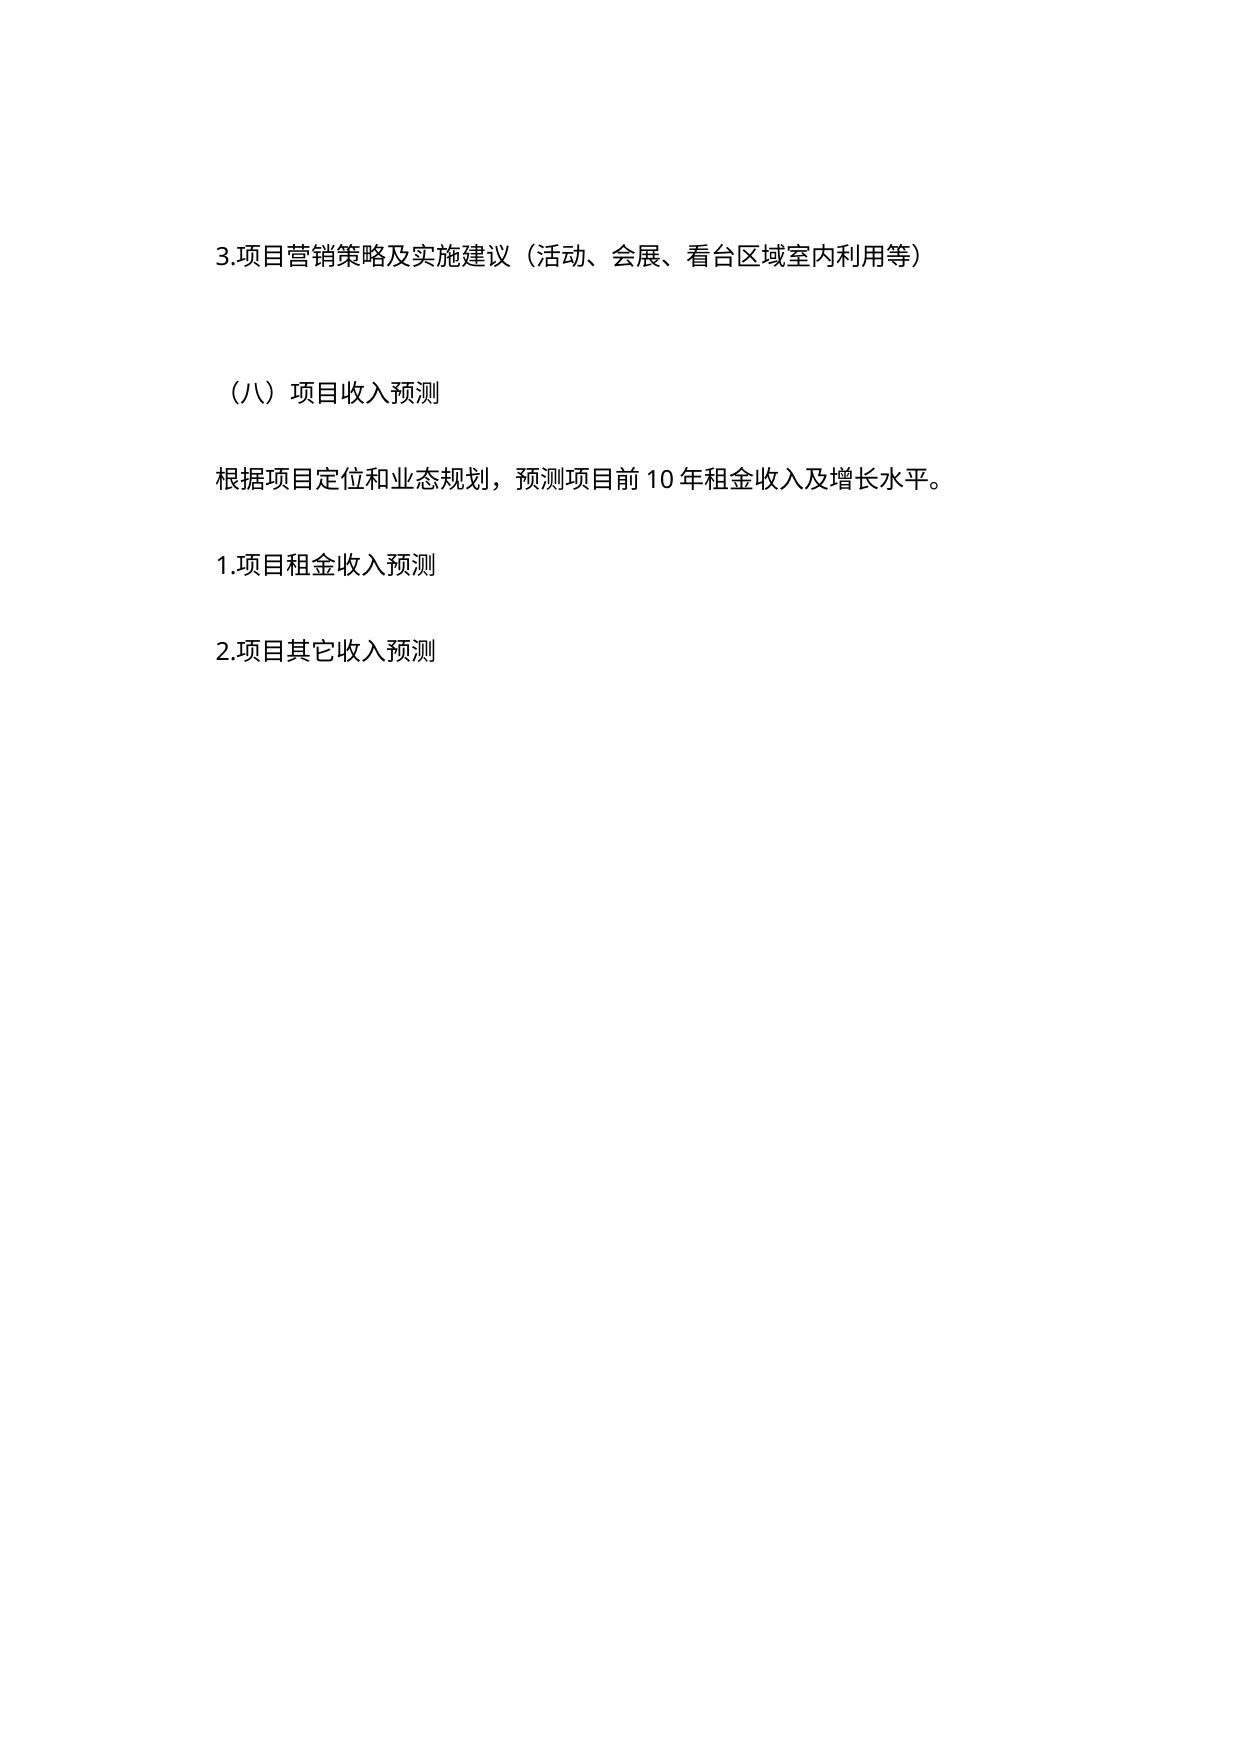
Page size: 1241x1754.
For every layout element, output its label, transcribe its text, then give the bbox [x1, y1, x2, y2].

text 1.项目租金收入预测 [165, 530, 1087, 598]
text （八）项目收入预测 [165, 358, 1087, 426]
text 3.项目营销策略及实施建议（活动、会展、看台区域室内利用等） [165, 221, 1087, 288]
text 根据项目定位和业态规划，预测项目前10年租金收入及增长水平。 [165, 444, 1087, 512]
text 2.项目其它收入预测 [165, 616, 1087, 684]
